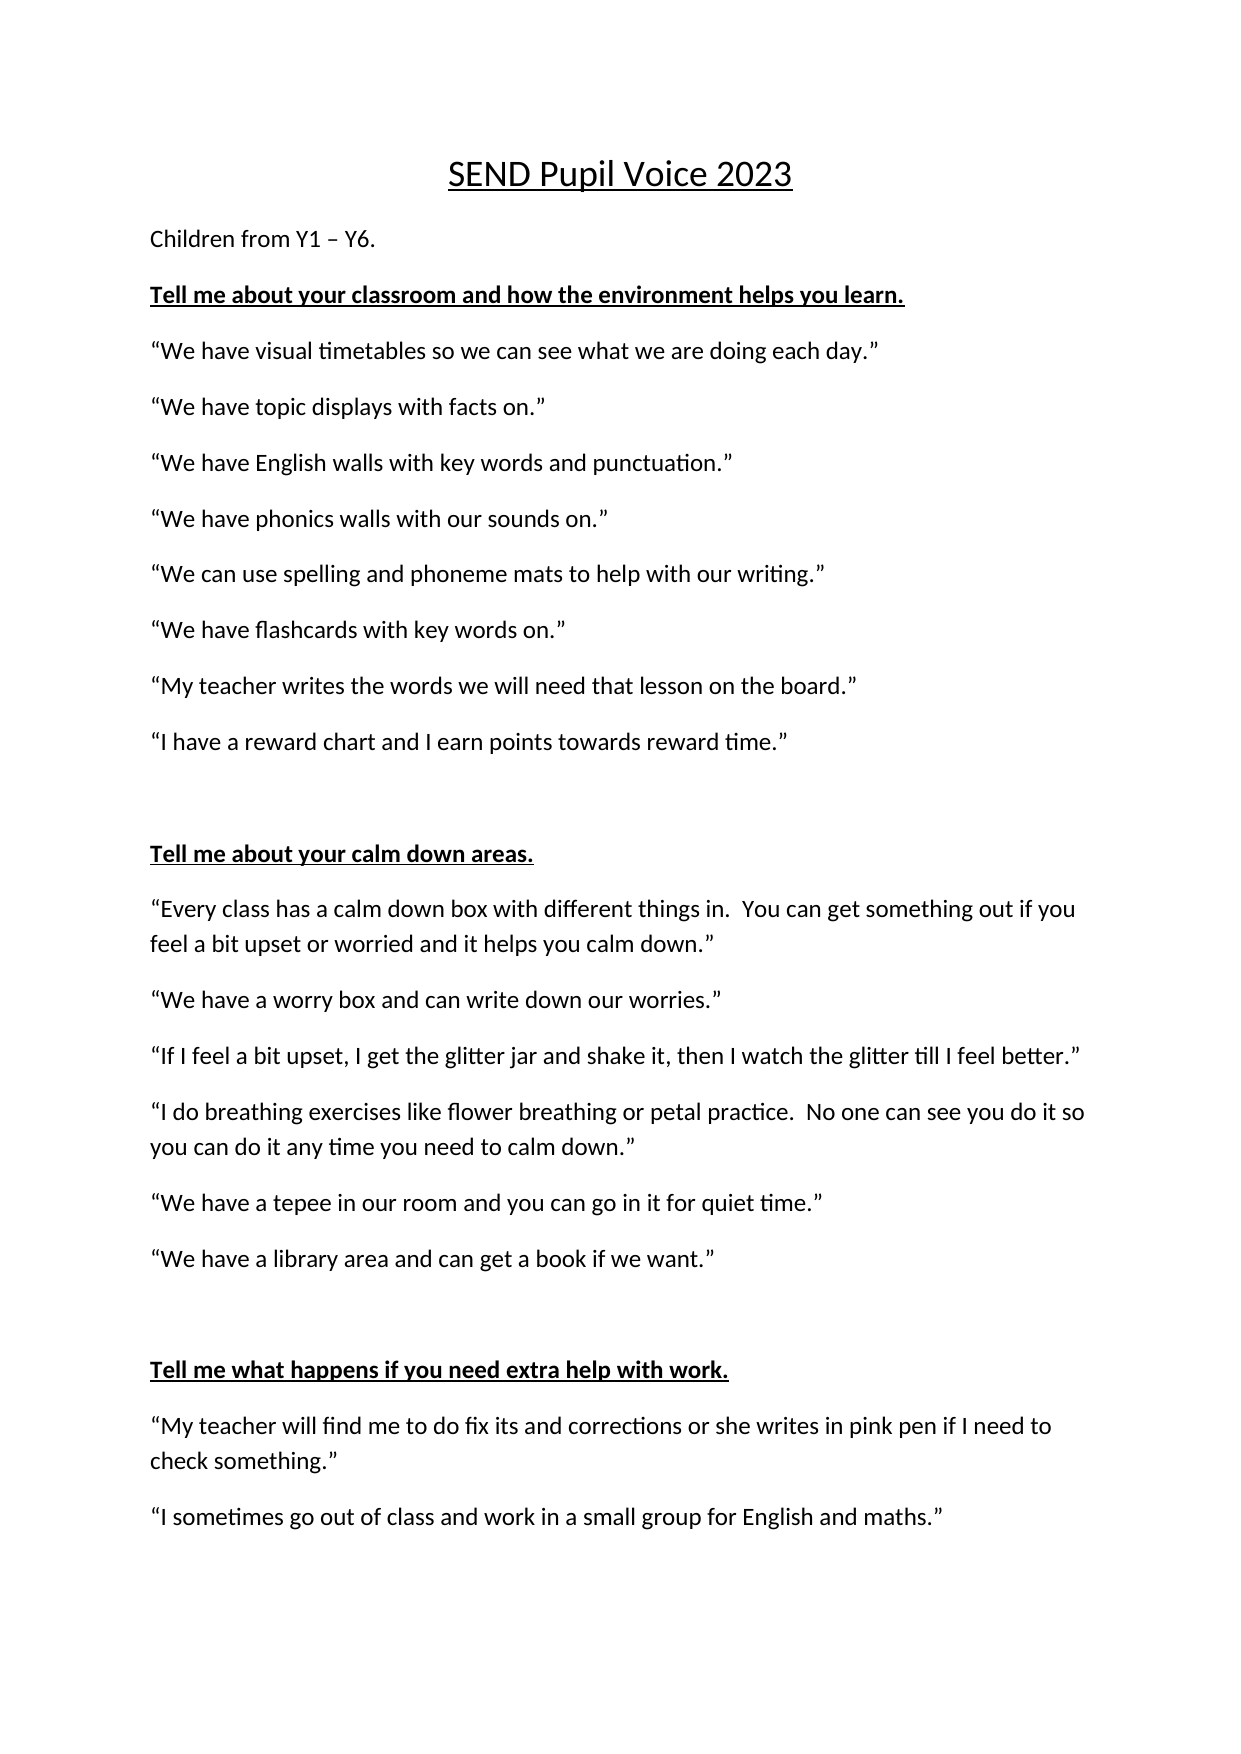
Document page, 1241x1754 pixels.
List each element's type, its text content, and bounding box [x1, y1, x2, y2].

text Tell me about your classroom and how the environment helps you learn. [150, 279, 1090, 310]
text Children from Y1 – Y6. [150, 223, 1090, 254]
text “Every class has a calm down box with different things in. You can get something out if you feel a bit upset or worried and it helps you calm down.” [150, 893, 1090, 959]
text “If I feel a bit upset, I get the glitter jar and shake it, then I watch the glitter till I feel better.” [150, 1040, 1090, 1071]
text “We can use spelling and phoneme mats to help with our writing.” [150, 558, 1090, 589]
text “I have a reward chart and I earn points towards reward time.” [150, 726, 1090, 757]
text Tell me what happens if you need extra help with work. [150, 1354, 1090, 1385]
text “My teacher writes the words we will need that lesson on the board.” [150, 670, 1090, 701]
text “We have a tepee in our room and you can go in it for quiet time.” [150, 1187, 1090, 1217]
text SEND Pupil Voice 2023 [150, 150, 1090, 196]
text “We have flashcards with key words on.” [150, 614, 1090, 645]
text “My teacher will find me to do fix its and corrections or she writes in pink pen if I need to check something.” [150, 1410, 1090, 1476]
text “I sometimes go out of class and work in a small group for English and maths.” [150, 1501, 1090, 1532]
text “We have phonics walls with our sounds on.” [150, 503, 1090, 533]
text “We have English walls with key words and punctuation.” [150, 447, 1090, 477]
text “We have topic displays with facts on.” [150, 391, 1090, 422]
text “I do breathing exercises like flower breathing or petal practice. No one can see you do it so you can do it any time you need to calm down.” [150, 1096, 1090, 1162]
text Tell me about your calm down areas. [150, 838, 1090, 868]
text “We have visual timetables so we can see what we are doing each day.” [150, 335, 1090, 366]
text “We have a library area and can get a book if we want.” [150, 1243, 1090, 1273]
text “We have a worry box and can write down our worries.” [150, 984, 1090, 1015]
